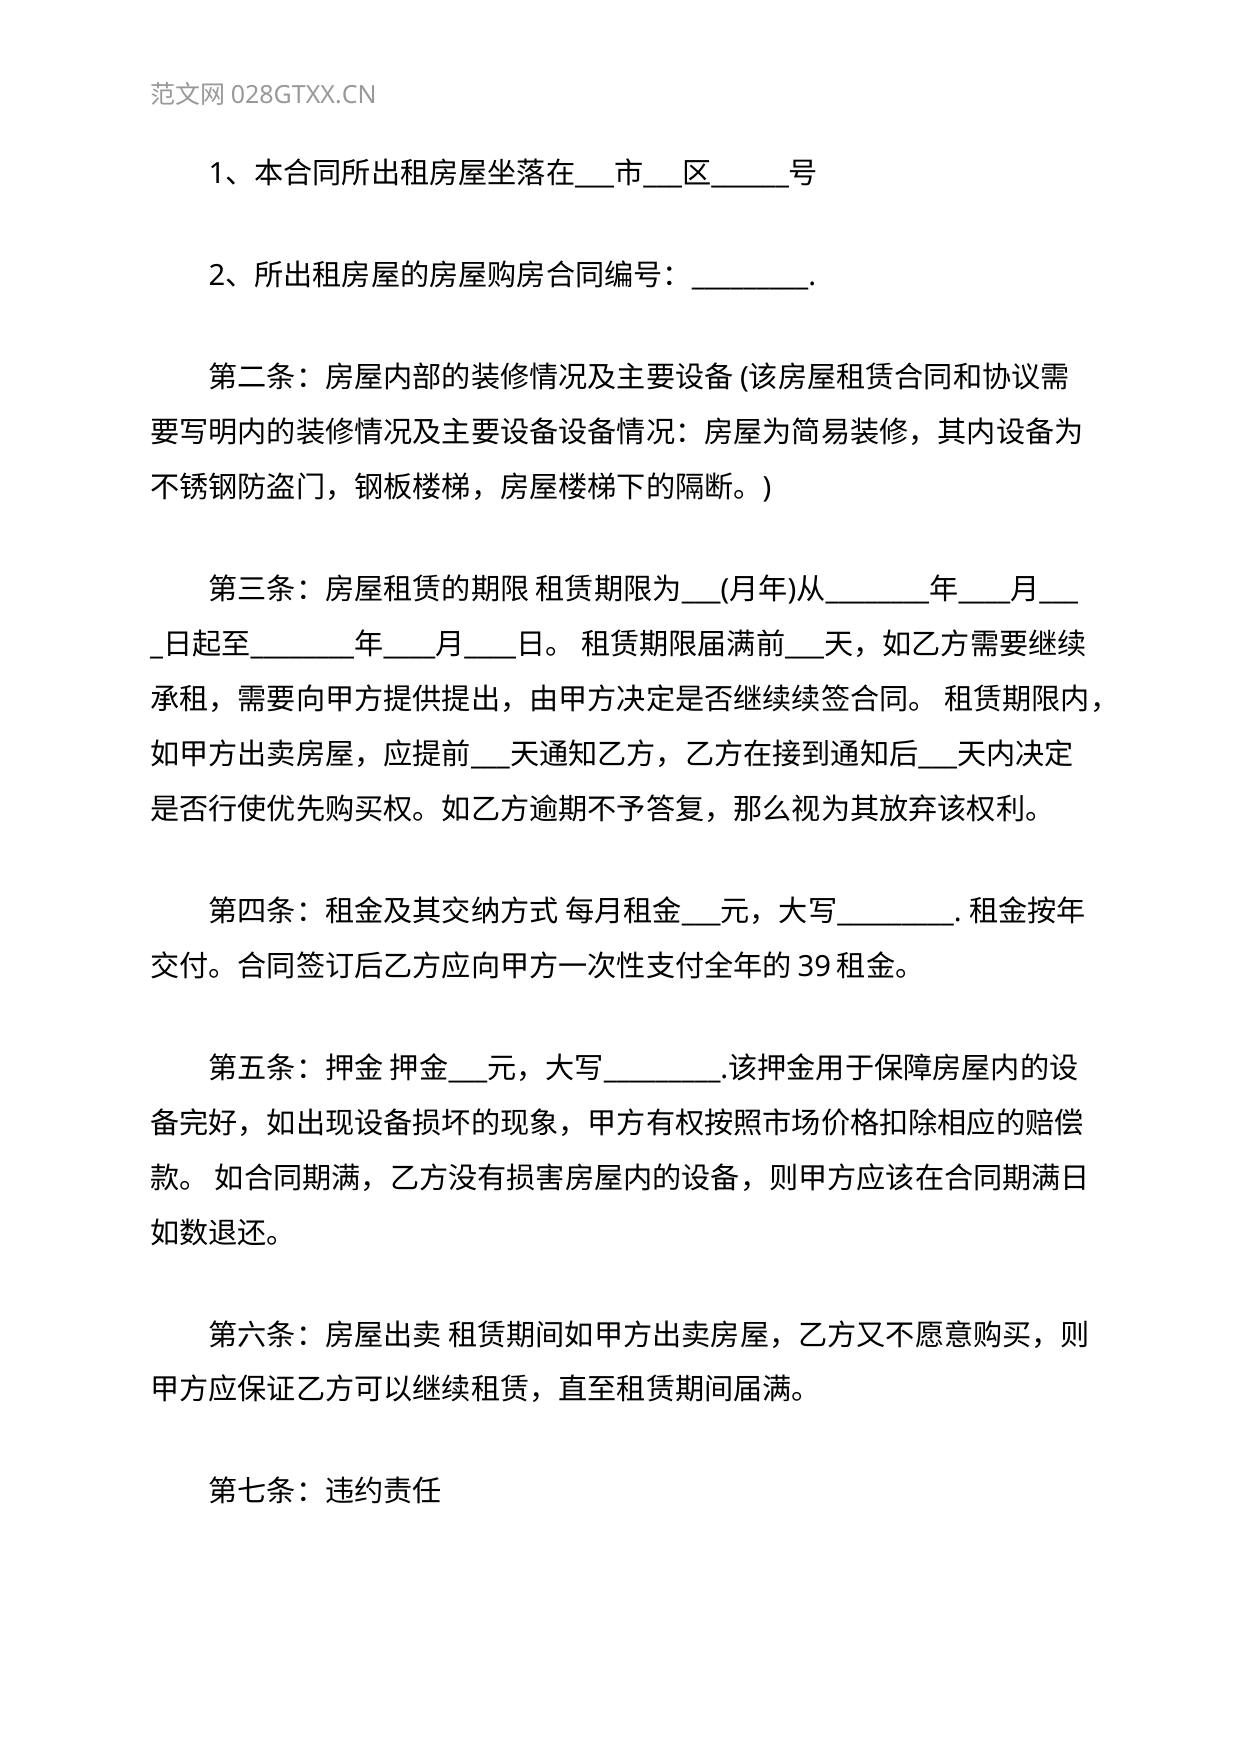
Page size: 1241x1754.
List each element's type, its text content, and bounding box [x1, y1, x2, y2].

text 第七条：违约责任 [150, 1468, 1090, 1510]
text 第四条：租金及其交纳方式 每月租金___元，大写_________. 租金按年交付。合同签订后乙方应向甲方一次性支付全年的39租金。 [150, 887, 1090, 985]
text 2、所出租房屋的房屋购房合同编号：_________. [150, 252, 1090, 294]
text 第六条：房屋出卖 租赁期间如甲方出卖房屋，乙方又不愿意购买，则甲方应保证乙方可以继续租赁，直至租赁期间届满。 [150, 1311, 1090, 1408]
text 第五条：押金 押金___元，大写_________.该押金用于保障房屋内的设备完好，如出现设备损坏的现象，甲方有权按照市场价格扣除相应的赔偿款。 如合同期满，乙方没有损害房屋内的设备，则甲方应该在合同期满日如数退还。 [150, 1044, 1090, 1252]
text 第二条：房屋内部的装修情况及主要设备 (该房屋租赁合同和协议需要写明内的装修情况及主要设备设备情况：房屋为简易装修，其内设备为不锈钢防盗门，钢板楼梯，房屋楼梯下的隔断。) [150, 354, 1090, 506]
text 1、本合同所出租房屋坐落在___市___区______号 [150, 150, 1090, 192]
text 第三条：房屋租赁的期限 租赁期限为___(月年)从________年____月____日起至________年____月____日。 租赁期限届满前___天，如乙方需要继续承租，需要向甲方提供提出，由甲方决定是否继续续签合同。 租赁期限内，如甲方出卖房屋，应提前___天通知乙方，乙方在接到通知后___天内决定是否行使优先购买权。如乙方逾期不予答复，那么视为其放弃该权利。 [150, 566, 1090, 828]
